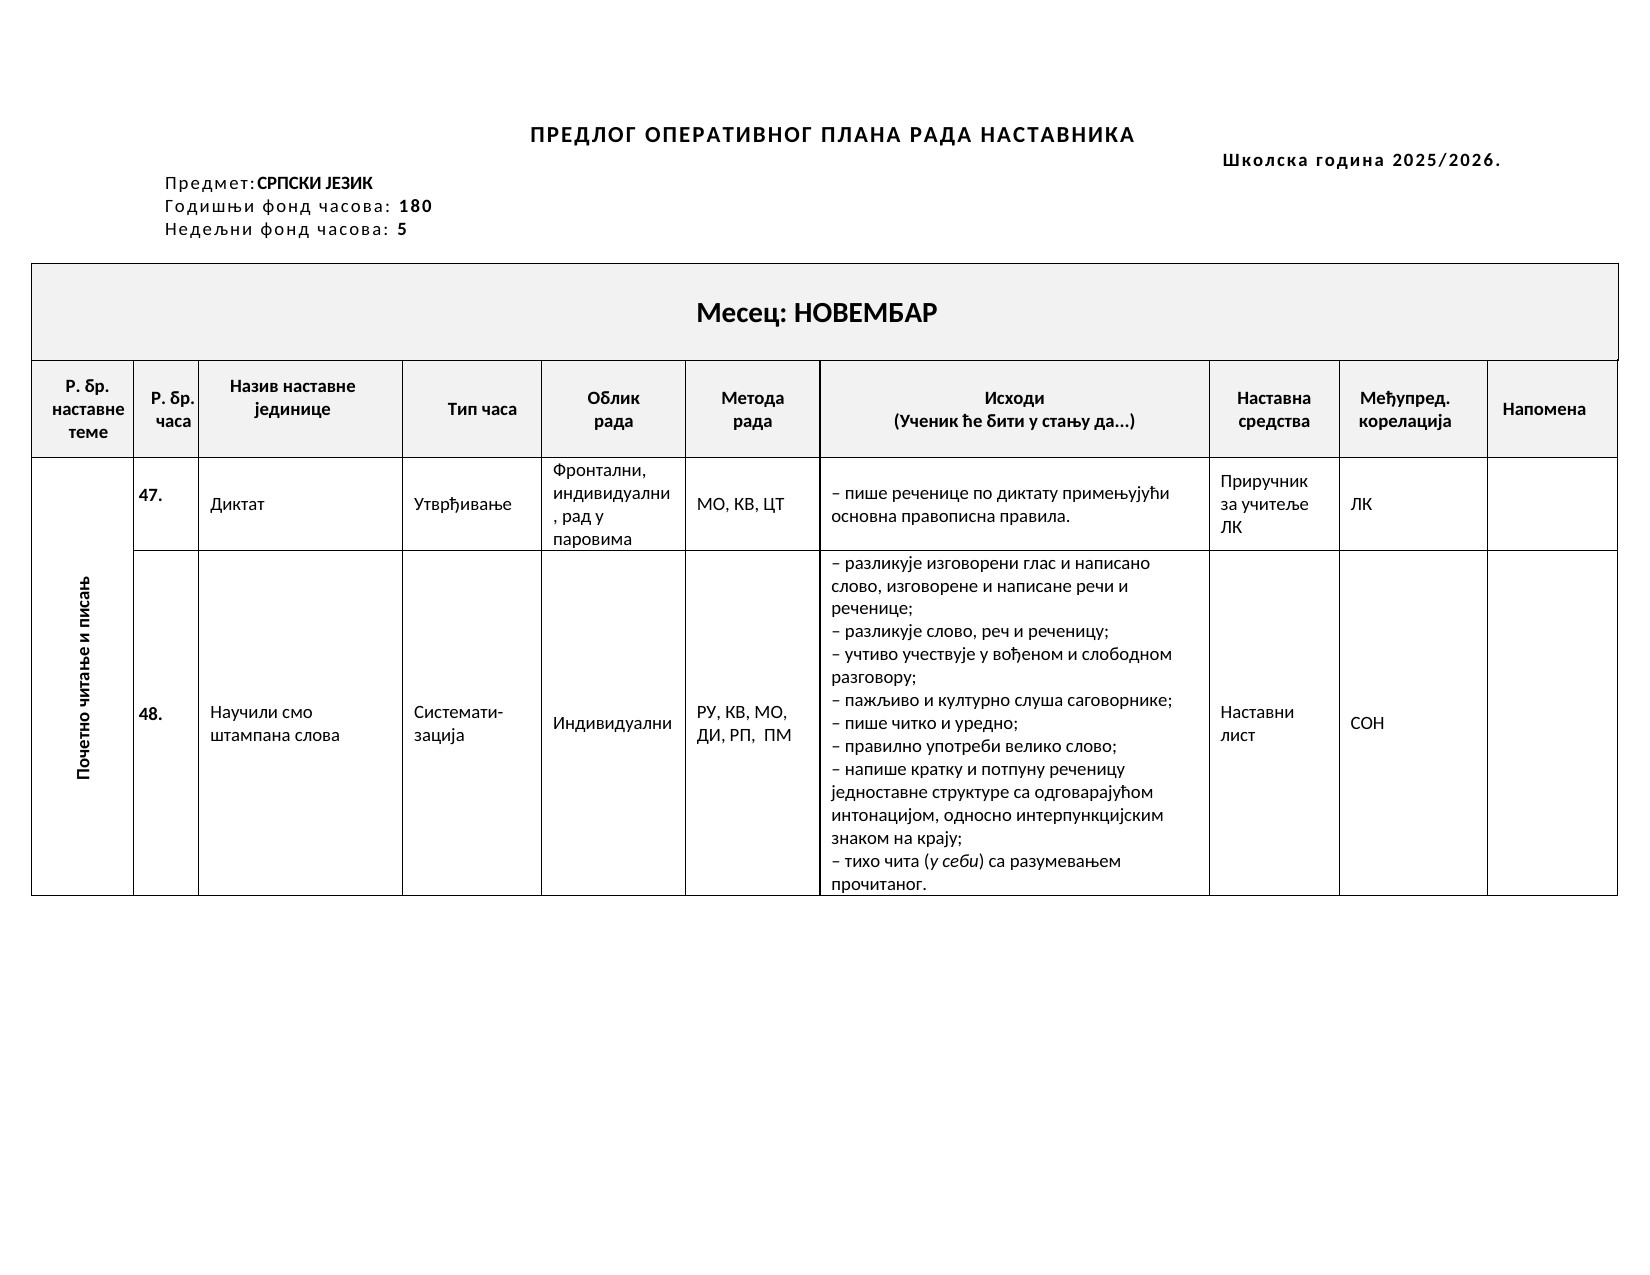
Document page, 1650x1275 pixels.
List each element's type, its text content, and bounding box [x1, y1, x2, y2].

table_cell Назив наставне јединице [199, 361, 402, 457]
table_cell Метода рада [686, 361, 819, 457]
text Годишњи фонд часова: 180 [150, 194, 1500, 217]
table_cell Напомена [1488, 361, 1617, 457]
table_cell Научили смо штампана слова [199, 551, 402, 895]
table_cell Системати- зација [403, 551, 541, 895]
table_cell Наставна средства [1210, 361, 1339, 457]
table_cell Облик рада [542, 361, 685, 457]
table_cell ЛК [1340, 458, 1487, 550]
table_cell 47. [134, 458, 198, 550]
text Школска година 2025/2026. [150, 148, 1500, 171]
table_cell 48. [134, 551, 198, 895]
text Недељни фонд часова: 5 [150, 217, 1500, 240]
table_cell Р. бр. часа [134, 361, 198, 457]
table_cell Диктат [199, 458, 402, 550]
text Предмет:СРПСКИ ЈЕЗИК [150, 171, 1500, 194]
table_cell Тип часа [403, 361, 541, 457]
table_cell Индивидуални [542, 551, 685, 895]
table_cell [1488, 458, 1617, 550]
table_cell – пише реченице по диктату примењујући основна правописна правила. [821, 458, 1209, 550]
table_cell Фронтални, индивидуални, рад у паровима [542, 458, 685, 550]
table_cell Р. бр. наставне теме [32, 361, 133, 457]
table_cell Почетно читање и писањ [32, 458, 133, 895]
table_cell [1488, 551, 1617, 895]
table_cell МО, КВ, ЦТ [686, 458, 819, 550]
table_cell Приручник за учитеље ЛК [1210, 458, 1339, 550]
table_cell РУ, КВ, МО, ДИ, РП, ПМ [686, 551, 819, 895]
table_cell Наставни лист [1210, 551, 1339, 895]
table_cell Међупред. корелација [1340, 361, 1487, 457]
table_cell СОН [1340, 551, 1487, 895]
table_cell – разликује изговорени глас и написано слово, изговорене и написане речи и реченице; – разликује слово, реч и реченицу; – учтиво учествује у вођеном и слободном разговору; – пажљиво и културно слуша саговорнике; – пише читко и уредно; – правилно употреби велико слово; – напише кратку и потпуну реченицу једноставне структуре са одговарајућом интонацијом, односно интерпункцијским знаком на крају; – тихо чита (у себи) са разумевањем прочитаног. [821, 551, 1209, 895]
table_cell Утврђивање [403, 458, 541, 550]
text ПРЕДЛОГ ОПЕРАТИВНОГ ПЛАНА РАДА НАСТАВНИКА [150, 120, 1500, 148]
table_header Месец: НОВЕМБАР [32, 264, 1618, 360]
table_cell Исходи (Ученик ће бити у стању да...) [821, 361, 1209, 457]
